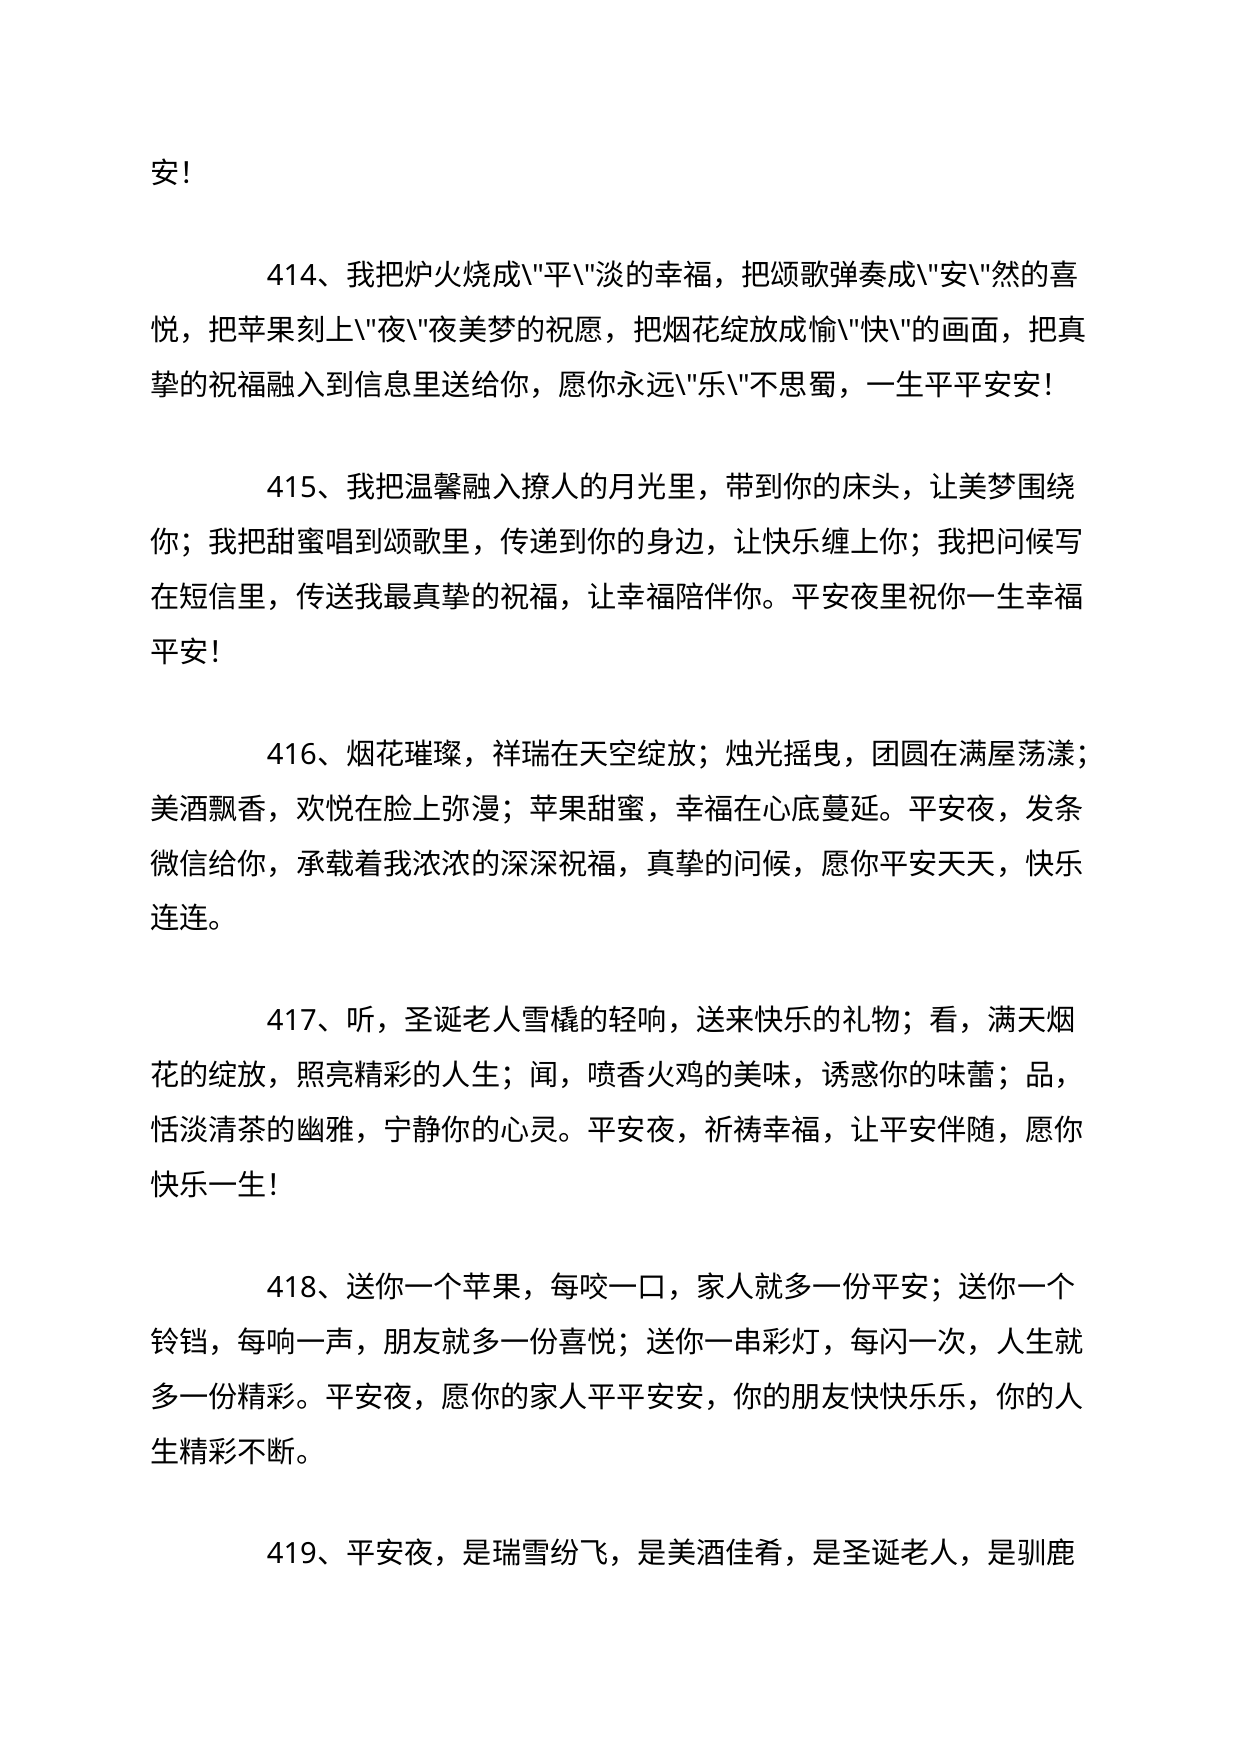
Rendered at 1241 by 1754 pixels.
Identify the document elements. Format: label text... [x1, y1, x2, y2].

text 418、送你一个苹果，每咬一口，家人就多一份平安；送你一个铃铛，每响一声，朋友就多一份喜悦；送你一串彩灯，每闪一次，人生就多一份精彩。平安夜，愿你的家人平平安安，你的朋友快快乐乐，你的人生精彩不断。 [150, 1263, 1090, 1471]
text 415、我把温馨融入撩人的月光里，带到你的床头，让美梦围绕你；我把甜蜜唱到颂歌里，传递到你的身边，让快乐缠上你；我把问候写在短信里，传送我最真挚的祝福，让幸福陪伴你。平安夜里祝你一生幸福平安！ [150, 464, 1090, 671]
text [150, 150, 1090, 192]
text 417、听，圣诞老人雪橇的轻响，送来快乐的礼物；看，满天烟花的绽放，照亮精彩的人生；闻，喷香火鸡的美味，诱惑你的味蕾；品，恬淡清茶的幽雅，宁静你的心灵。平安夜，祈祷幸福，让平安伴随，愿你快乐一生！ [150, 997, 1090, 1204]
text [150, 1530, 1090, 1572]
text 416、烟花璀璨，祥瑞在天空绽放；烛光摇曳，团圆在满屋荡漾；美酒飘香，欢悦在脸上弥漫；苹果甜蜜，幸福在心底蔓延。平安夜，发条微信给你，承载着我浓浓的深深祝福，真挚的问候，愿你平安天天，快乐连连。 [150, 730, 1090, 937]
text 414、我把炉火烧成\"平\"淡的幸福，把颂歌弹奏成\"安\"然的喜悦，把苹果刻上\"夜\"夜美梦的祝愿，把烟花绽放成愉\"快\"的画面，把真挚的祝福融入到信息里送给你，愿你永远\"乐\"不思蜀，一生平平安安！ [150, 252, 1090, 404]
